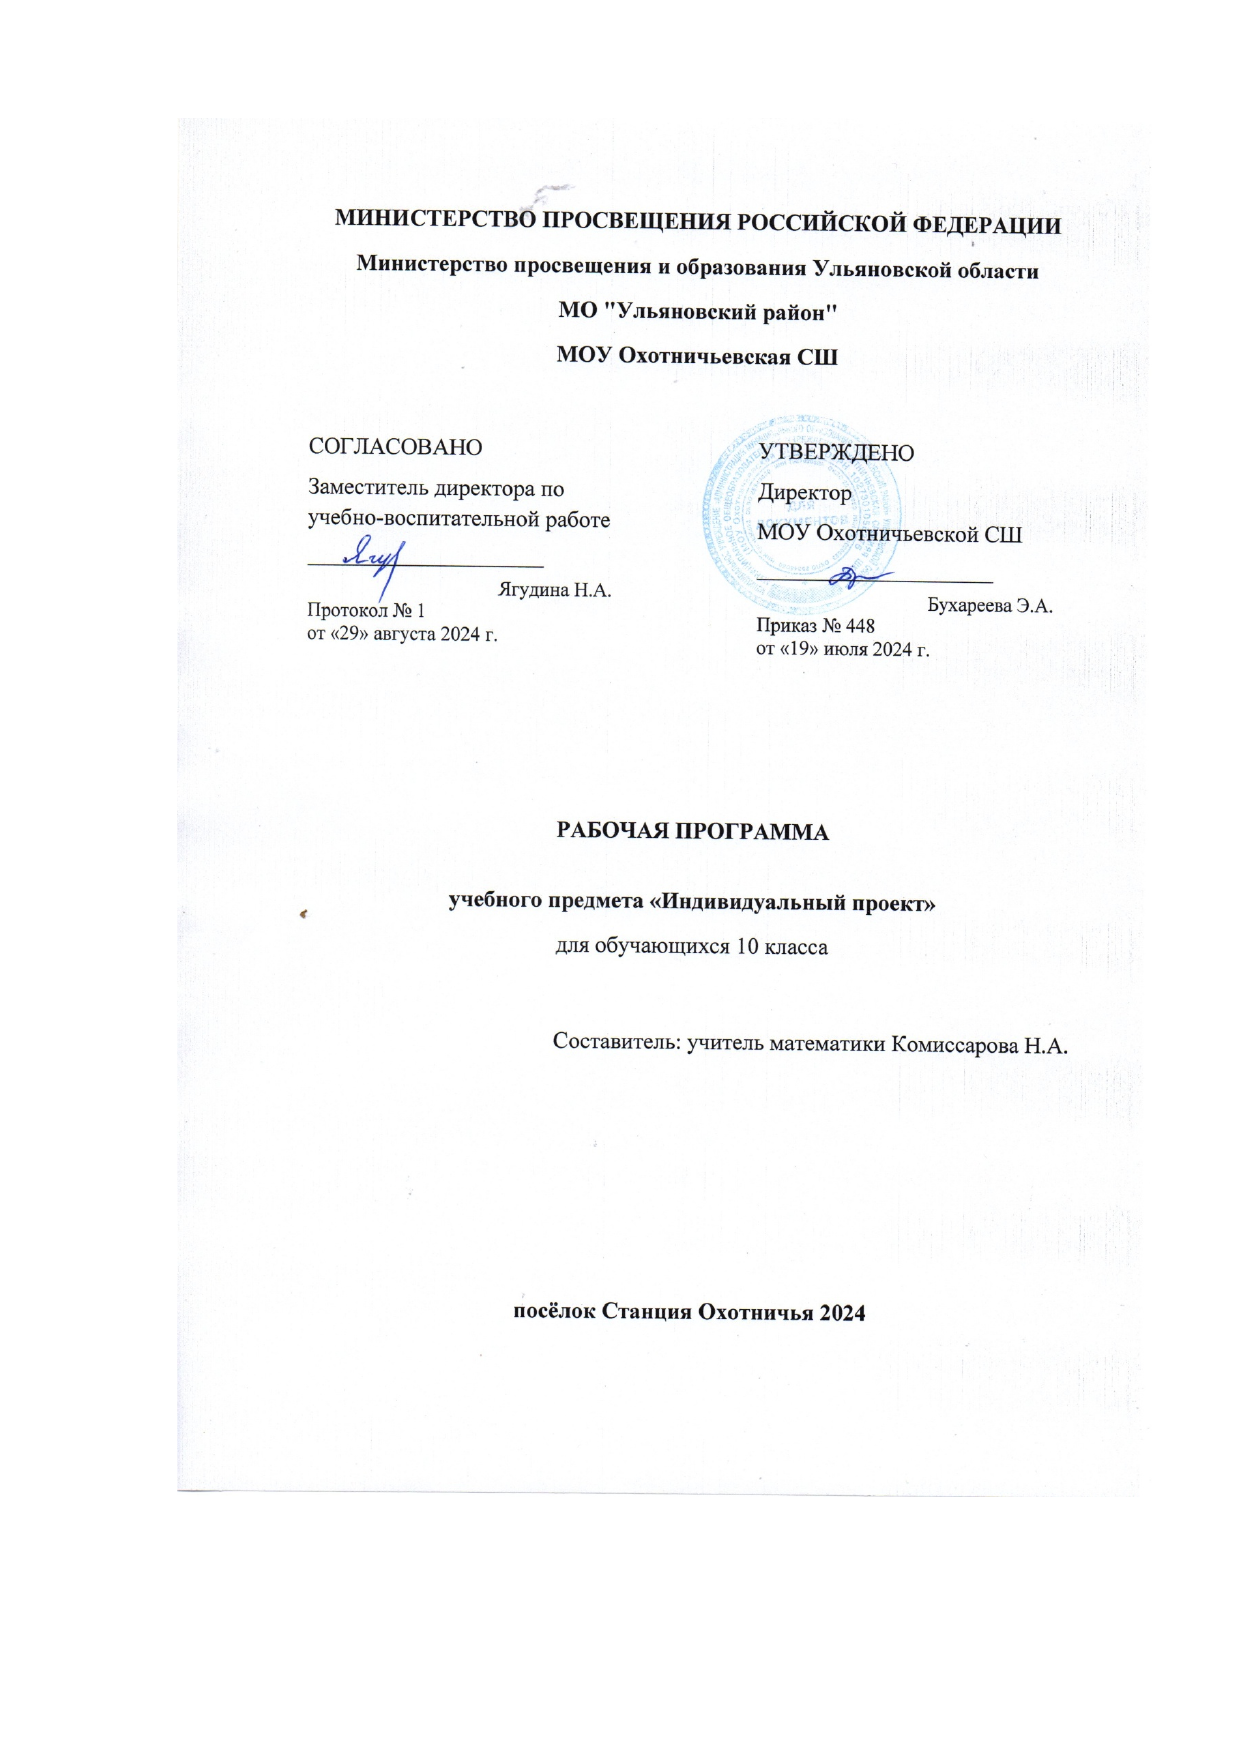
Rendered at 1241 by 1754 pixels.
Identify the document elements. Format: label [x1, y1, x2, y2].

picture [177, 118, 1152, 1497]
